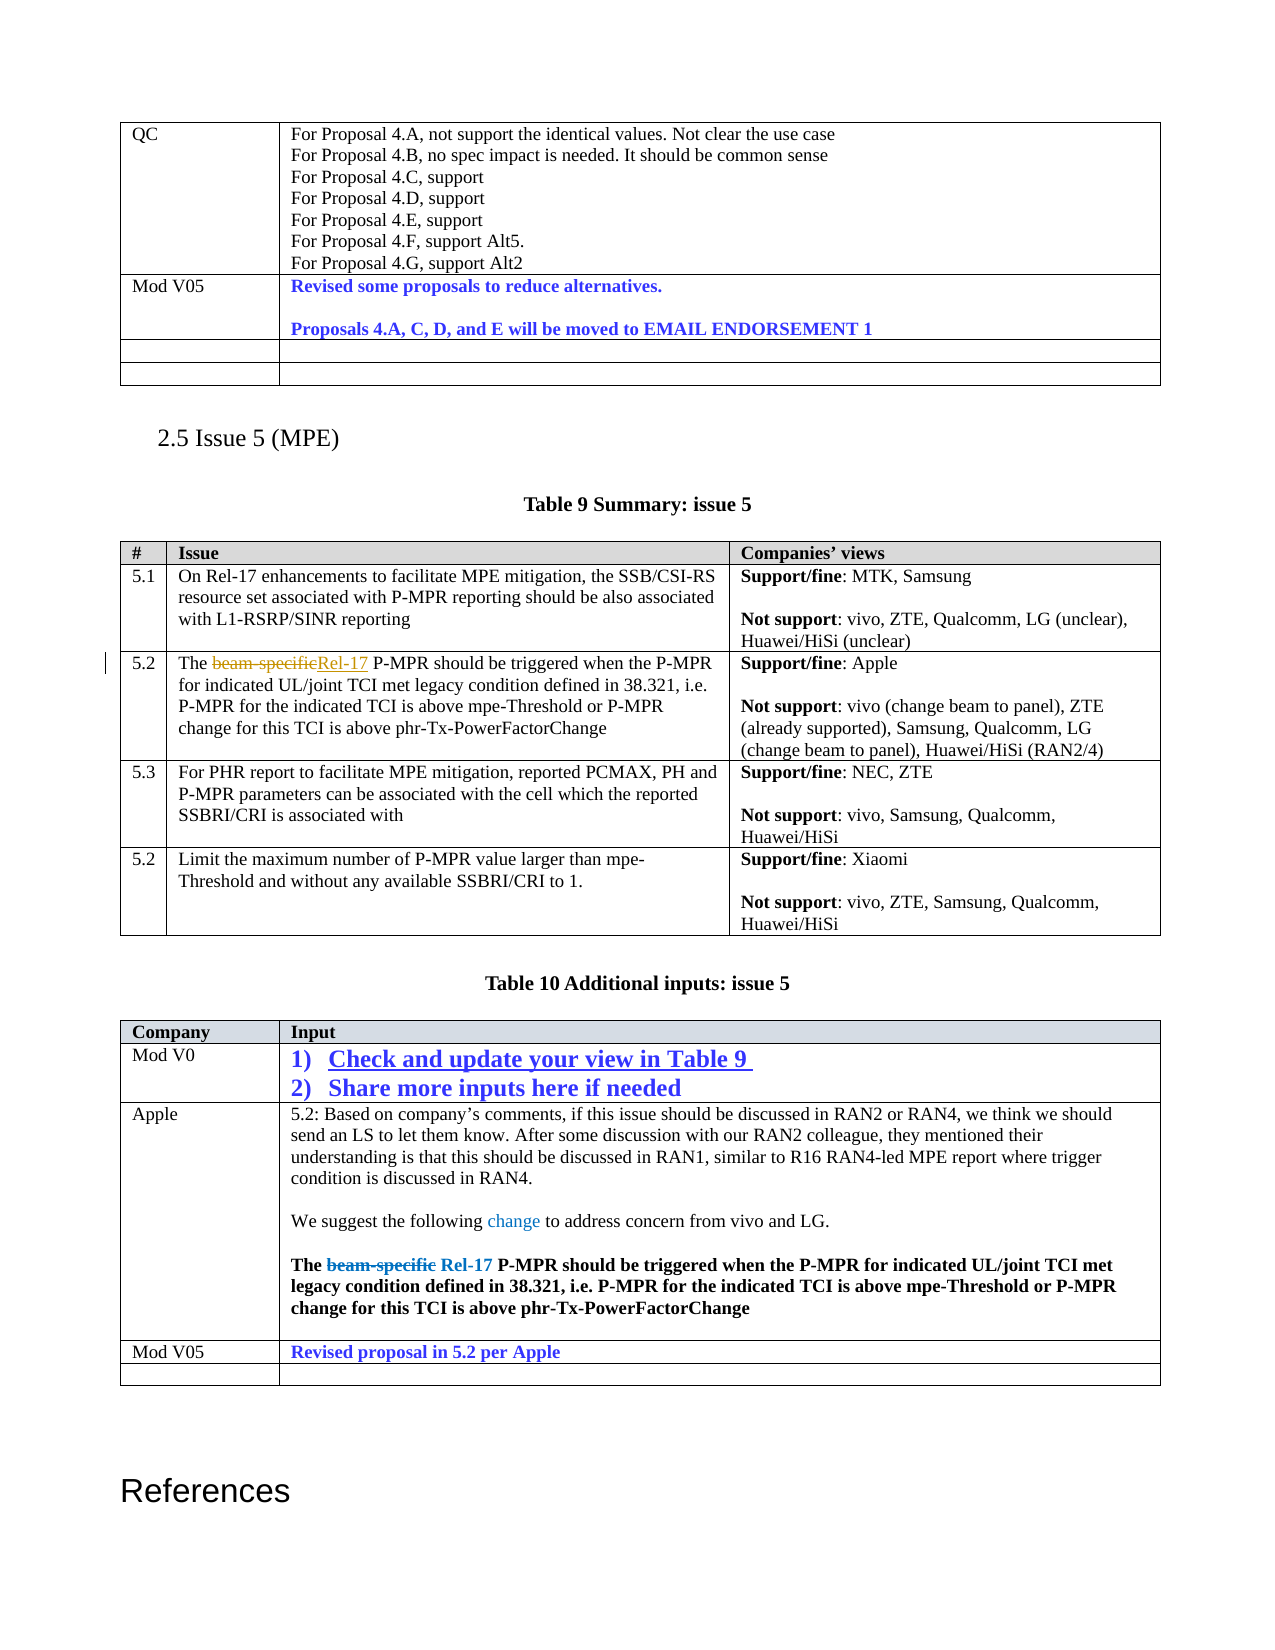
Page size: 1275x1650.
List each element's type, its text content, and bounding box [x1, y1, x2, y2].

table_cell [280, 363, 1160, 384]
table_cell On Rel-17 enhancements to facilitate MPE mitigation, the SSB/CSI-RS resource set associated with P-MPR reporting should be also associated with L1-RSRP/SINR reporting [167, 565, 729, 651]
table_cell Mod V05 [121, 275, 279, 339]
table_cell [121, 363, 279, 384]
table_header Input [280, 1021, 1160, 1043]
table_cell Support/fine: Apple Not support: vivo (change beam to panel), ZTE (already supported), Samsung, Qualcomm, LG (change beam to panel), Huawei/HiSi (RAN2/4) [730, 652, 1160, 760]
table_cell The P-MPR should be triggered when the P-MPR for indicated UL/joint TCI met legacy condition defined in 38.321, i.e. P-MPR for the indicated TCI is above mpe-Threshold or P-MPR change for this TCI is above phr-Tx-PowerFactorChange [167, 652, 729, 760]
table_cell Apple [121, 1103, 279, 1340]
table_header # [121, 542, 166, 564]
table_cell For Proposal 4.A, not support the identical values. Not clear the use case For Proposal 4.B, no spec impact is needed. It should be common sense For Proposal 4.C, support For Proposal 4.D, support For Proposal 4.E, support For Proposal 4.F, support Alt5. For Proposal 4.G, support Alt2 [280, 123, 1160, 273]
table_cell [121, 1364, 279, 1385]
table_cell 5.2: Based on company’s comments, if this issue should be discussed in RAN2 or RAN4, we think we should send an LS to let them know. After some discussion with our RAN2 colleague, they mentioned their understanding is that this should be discussed in RAN1, similar to R16 RAN4-led MPE report where trigger condition is discussed in RAN4. We suggest the following change to address concern from vivo and LG. The beam-specific Rel-17 P-MPR should be triggered when the P-MPR for indicated UL/joint TCI met legacy condition defined in 38.321, i.e. P-MPR for the indicated TCI is above mpe-Threshold or P-MPR change for this TCI is above phr-Tx-PowerFactorChange [280, 1103, 1160, 1340]
table_cell [280, 340, 1160, 362]
table_cell Support/fine: Xiaomi Not support: vivo, ZTE, Samsung, Qualcomm, Huawei/HiSi [730, 848, 1160, 934]
table_cell Mod V05 [121, 1341, 279, 1362]
table_cell [121, 340, 279, 362]
table_cell [280, 1364, 1160, 1385]
table_cell For PHR report to facilitate MPE mitigation, reported PCMAX, PH and P-MPR parameters can be associated with the cell which the reported SSBRI/CRI is associated with [167, 761, 729, 847]
table_cell Support/fine: MTK, Samsung Not support: vivo, ZTE, Qualcomm, LG (unclear), Huawei/HiSi (unclear) [730, 565, 1160, 651]
table_cell Revised some proposals to reduce alternatives. Proposals 4.A, C, D, and E will be moved to EMAIL ENDORSEMENT 1 [280, 275, 1160, 339]
table_header Company [121, 1021, 279, 1043]
table_cell Limit the maximum number of P-MPR value larger than mpe-Threshold and without any available SSBRI/CRI to 1. [167, 848, 729, 934]
table_cell 5.2 [121, 652, 166, 760]
table_cell 5.1 [121, 565, 166, 651]
table_cell 5.3 [121, 761, 166, 847]
subtitle Issue 5 (MPE) [157, 418, 1155, 456]
table_header Companies’ views [730, 542, 1160, 564]
table_cell Support/fine: NEC, ZTE Not support: vivo, Samsung, Qualcomm, Huawei/HiSi [730, 761, 1160, 847]
text Table 10 Additional inputs: issue 5 [120, 964, 1155, 1002]
table_cell 5.2 [121, 848, 166, 934]
table_cell Revised proposal in 5.2 per Apple [280, 1341, 1160, 1362]
text Table 9 Summary: issue 5 [120, 485, 1155, 523]
table_header Issue [167, 542, 729, 564]
table_cell Check and update your view in Table 9 Share more inputs here if needed [280, 1044, 1160, 1102]
table_cell Mod V0 [121, 1044, 279, 1102]
subtitle References [120, 1452, 1155, 1528]
table_cell QC [121, 123, 279, 273]
